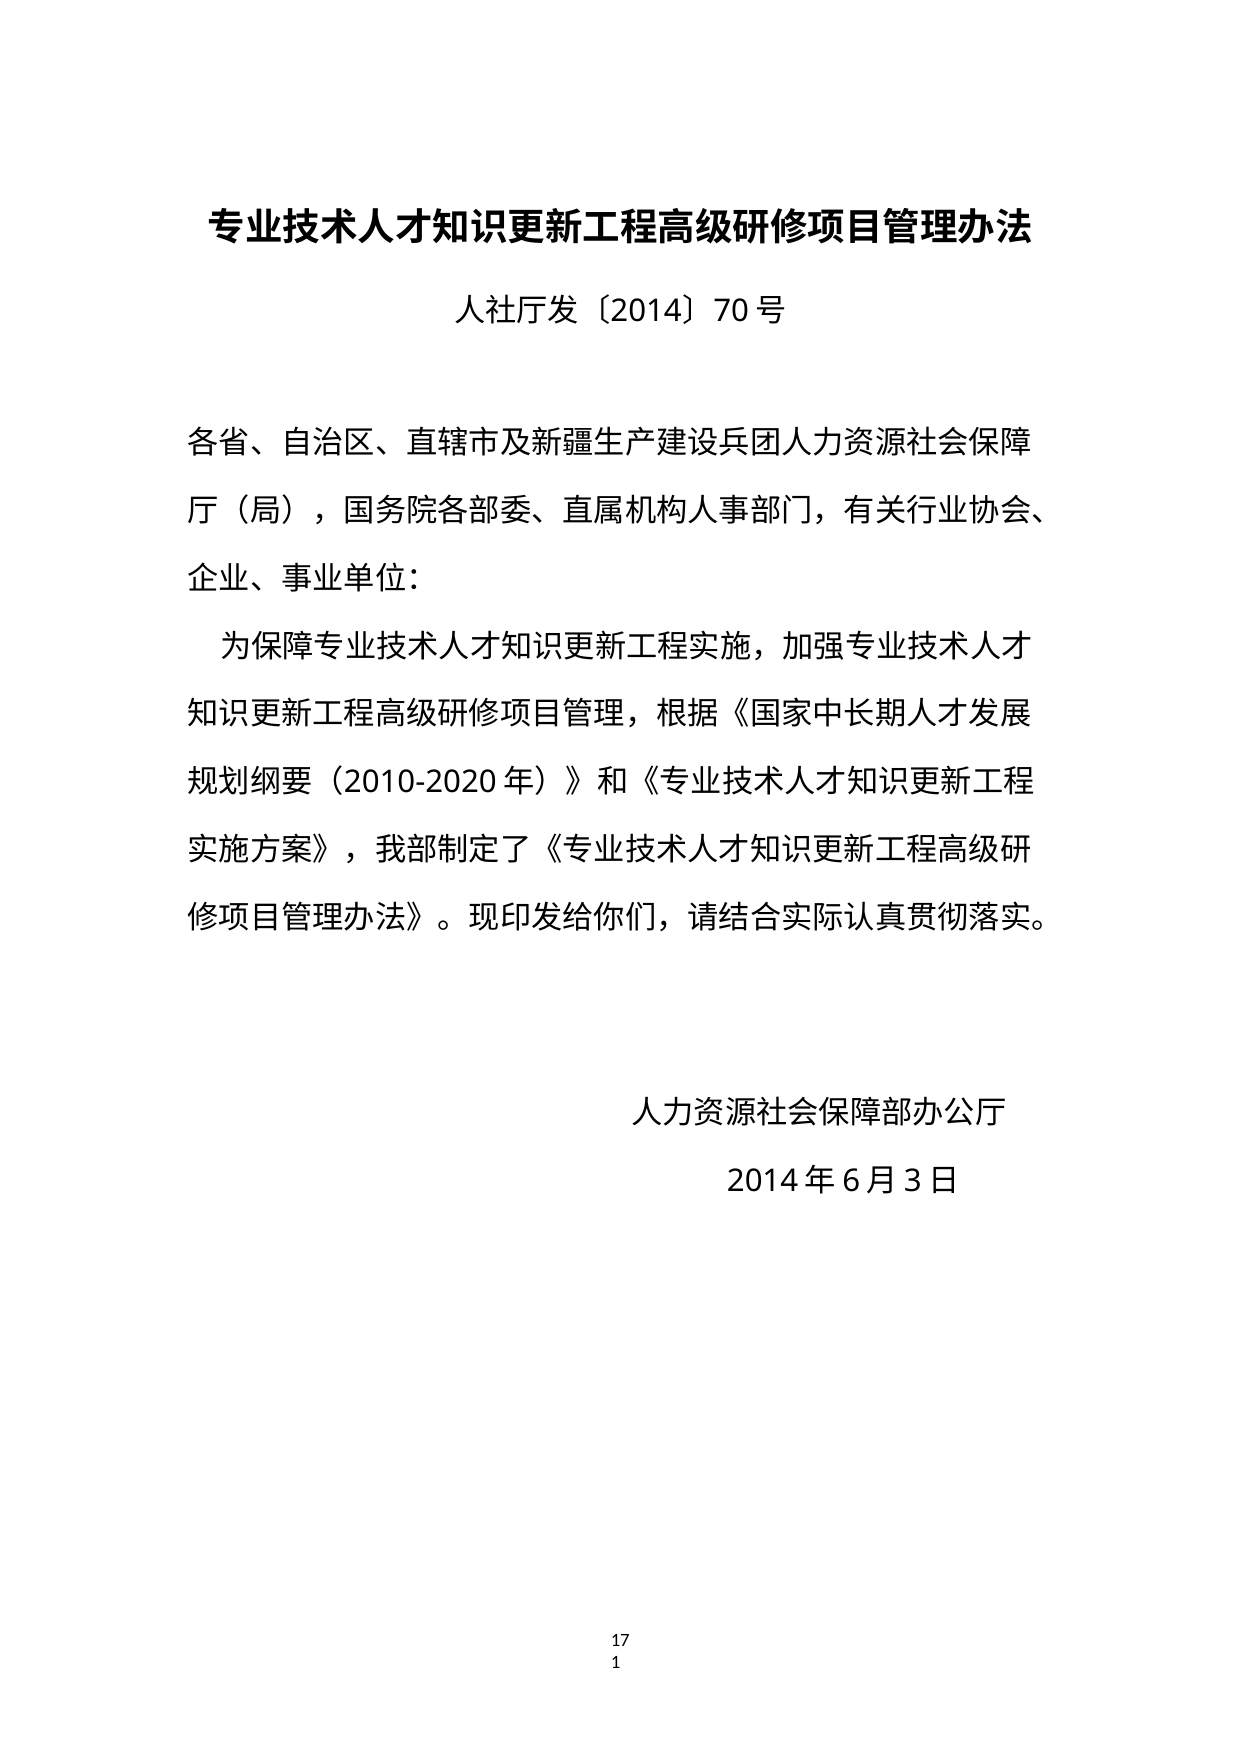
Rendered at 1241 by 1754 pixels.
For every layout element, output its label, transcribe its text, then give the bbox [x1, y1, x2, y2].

text 人力资源社会保障部办公厅 [187, 1088, 1006, 1133]
subtitle 专业技术人才知识更新工程高级研修项目管理办法 [187, 191, 1053, 256]
text 各省、自治区、直辖市及新疆生产建设兵团人力资源社会保障厅（局），国务院各部委、直属机构人事部门，有关行业协会、企业、事业单位： [187, 417, 1053, 598]
text 为保障专业技术人才知识更新工程实施，加强专业技术人才知识更新工程高级研修项目管理，根据《国家中长期人才发展规划纲要（2010-2020年）》和《专业技术人才知识更新工程实施方案》，我部制定了《专业技术人才知识更新工程高级研修项目管理办法》。现印发给你们，请结合实际认真贯彻落实。 [187, 621, 1053, 937]
text 人社厅发〔2014〕70号 [187, 285, 1053, 331]
text 2014年6月3日 [187, 1156, 959, 1201]
